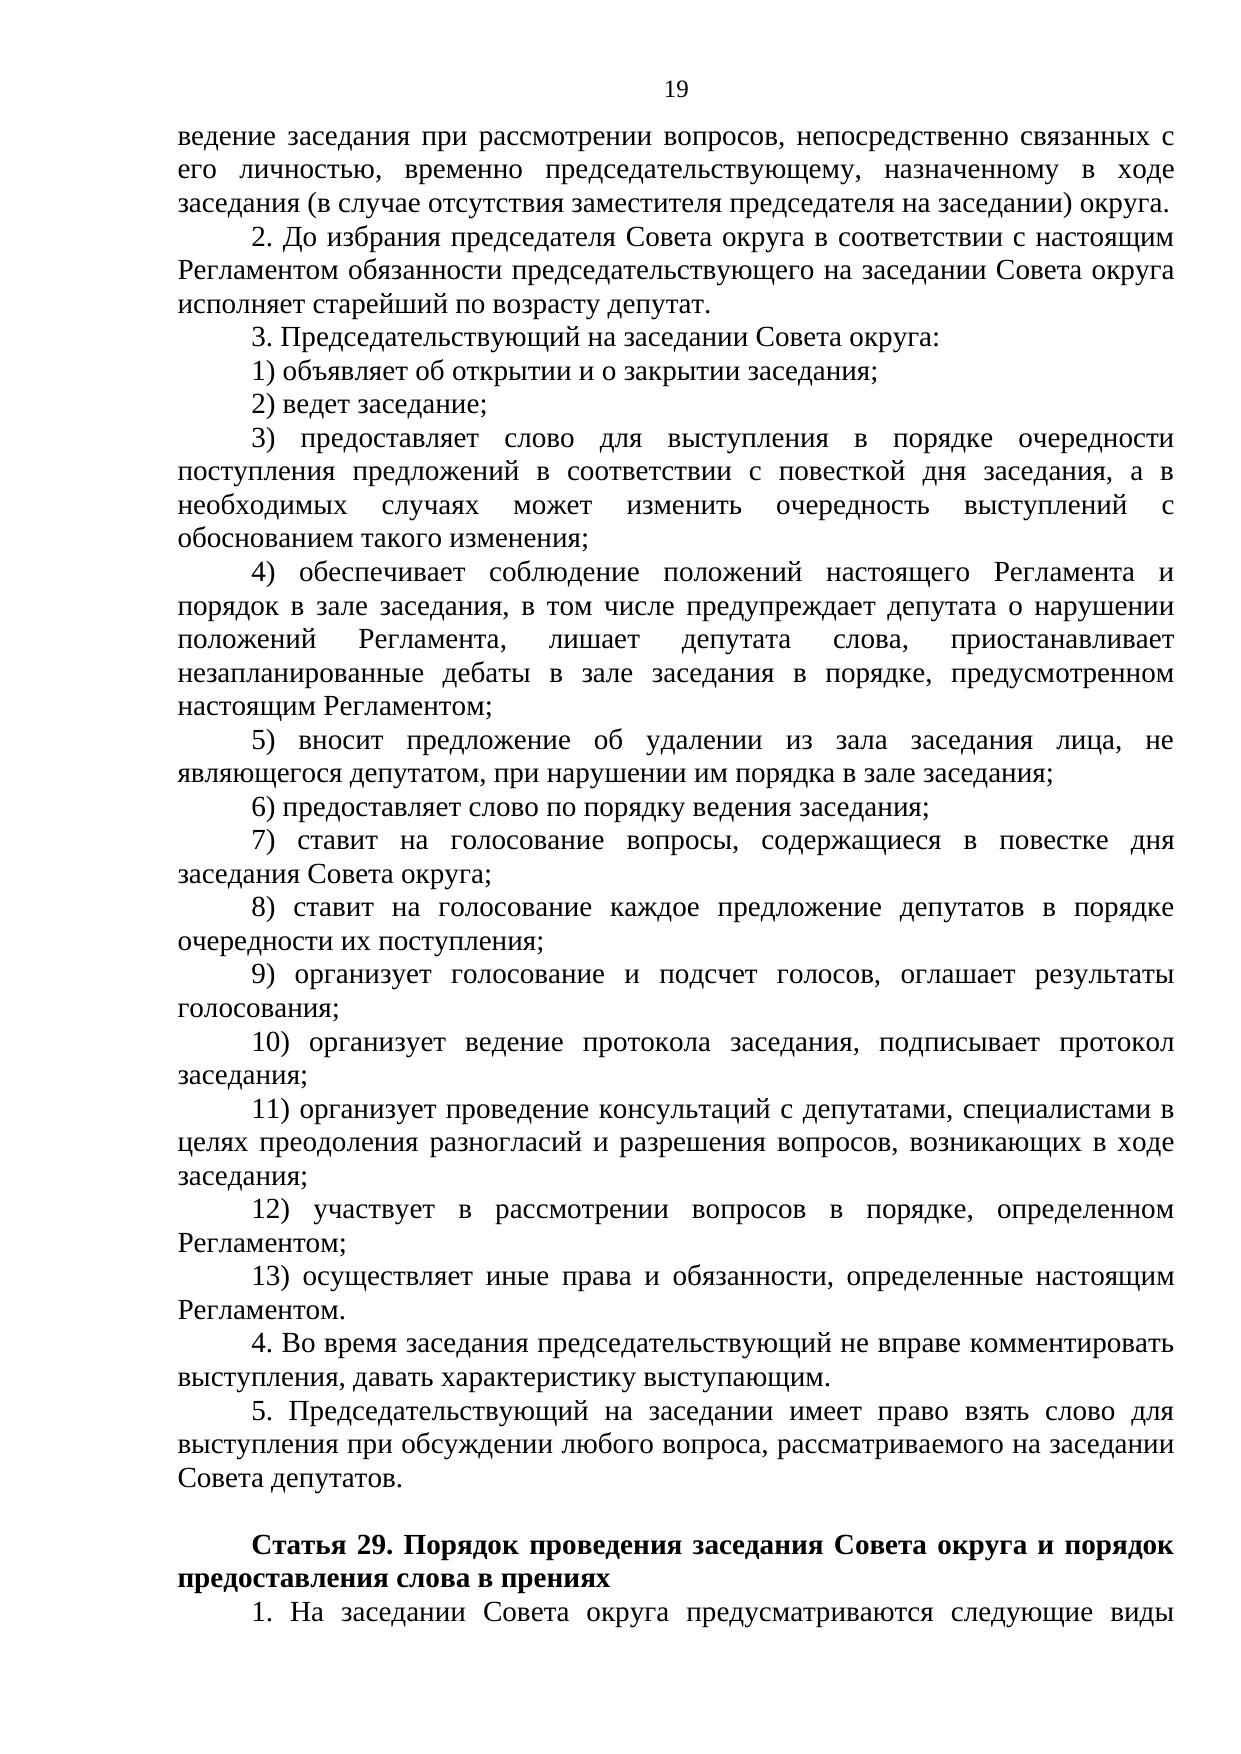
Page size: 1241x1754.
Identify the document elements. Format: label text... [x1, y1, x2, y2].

text 12) участвует в рассмотрении вопросов в порядке, определенном Регламентом; [177, 1191, 1175, 1258]
text 10) организует ведение протокола заседания, подписывает протокол заседания; [177, 1024, 1175, 1091]
text 13) осуществляет иные права и обязанности, определенные настоящим Регламентом. [177, 1258, 1175, 1326]
text 1) объявляет об открытии и о закрытии заседания; [177, 353, 1175, 386]
text 2. До избрания председателя Совета округа в соответствии с настоящим Регламентом обязанности председательствующего на заседании Совета округа исполняет старейший по возрасту депутат. [177, 219, 1175, 319]
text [177, 118, 1175, 219]
text 3) предоставляет слово для выступления в порядке очередности поступления предложений в соответствии с повесткой дня заседания, а в необходимых случаях может изменить очередность выступлений с обоснованием такого изменения; [177, 420, 1175, 554]
text 2) ведет заседание; [177, 386, 1175, 420]
text Статья 29. Порядок проведения заседания Совета округа и порядок предоставления слова в прениях [177, 1527, 1175, 1594]
text 7) ставит на голосование вопросы, содержащиеся в повестке дня заседания Совета округа; [177, 822, 1175, 889]
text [177, 1594, 1175, 1627]
text 5. Председательствующий на заседании имеет право взять слово для выступления при обсуждении любого вопроса, рассматриваемого на заседании Совета депутатов. [177, 1393, 1175, 1493]
text 4. Во время заседания председательствующий не вправе комментировать выступления, давать характеристику выступающим. [177, 1326, 1175, 1393]
text 11) организует проведение консультаций с депутатами, специалистами в целях преодоления разногласий и разрешения вопросов, возникающих в ходе заседания; [177, 1091, 1175, 1191]
text 8) ставит на голосование каждое предложение депутатов в порядке очередности их поступления; [177, 889, 1175, 957]
text 3. Председательствующий на заседании Совета округа: [177, 319, 1175, 353]
text 5) вносит предложение об удалении из зала заседания лица, не являющегося депутатом, при нарушении им порядка в зале заседания; [177, 722, 1175, 789]
text 6) предоставляет слово по порядку ведения заседания; [177, 789, 1175, 822]
text 9) организует голосование и подсчет голосов, оглашает результаты голосования; [177, 957, 1175, 1024]
text 4) обеспечивает соблюдение положений настоящего Регламента и порядок в зале заседания, в том числе предупреждает депутата о нарушении положений Регламента, лишает депутата слова, приостанавливает незапланированные дебаты в зале заседания в порядке, предусмотренном настоящим Регламентом; [177, 554, 1175, 722]
